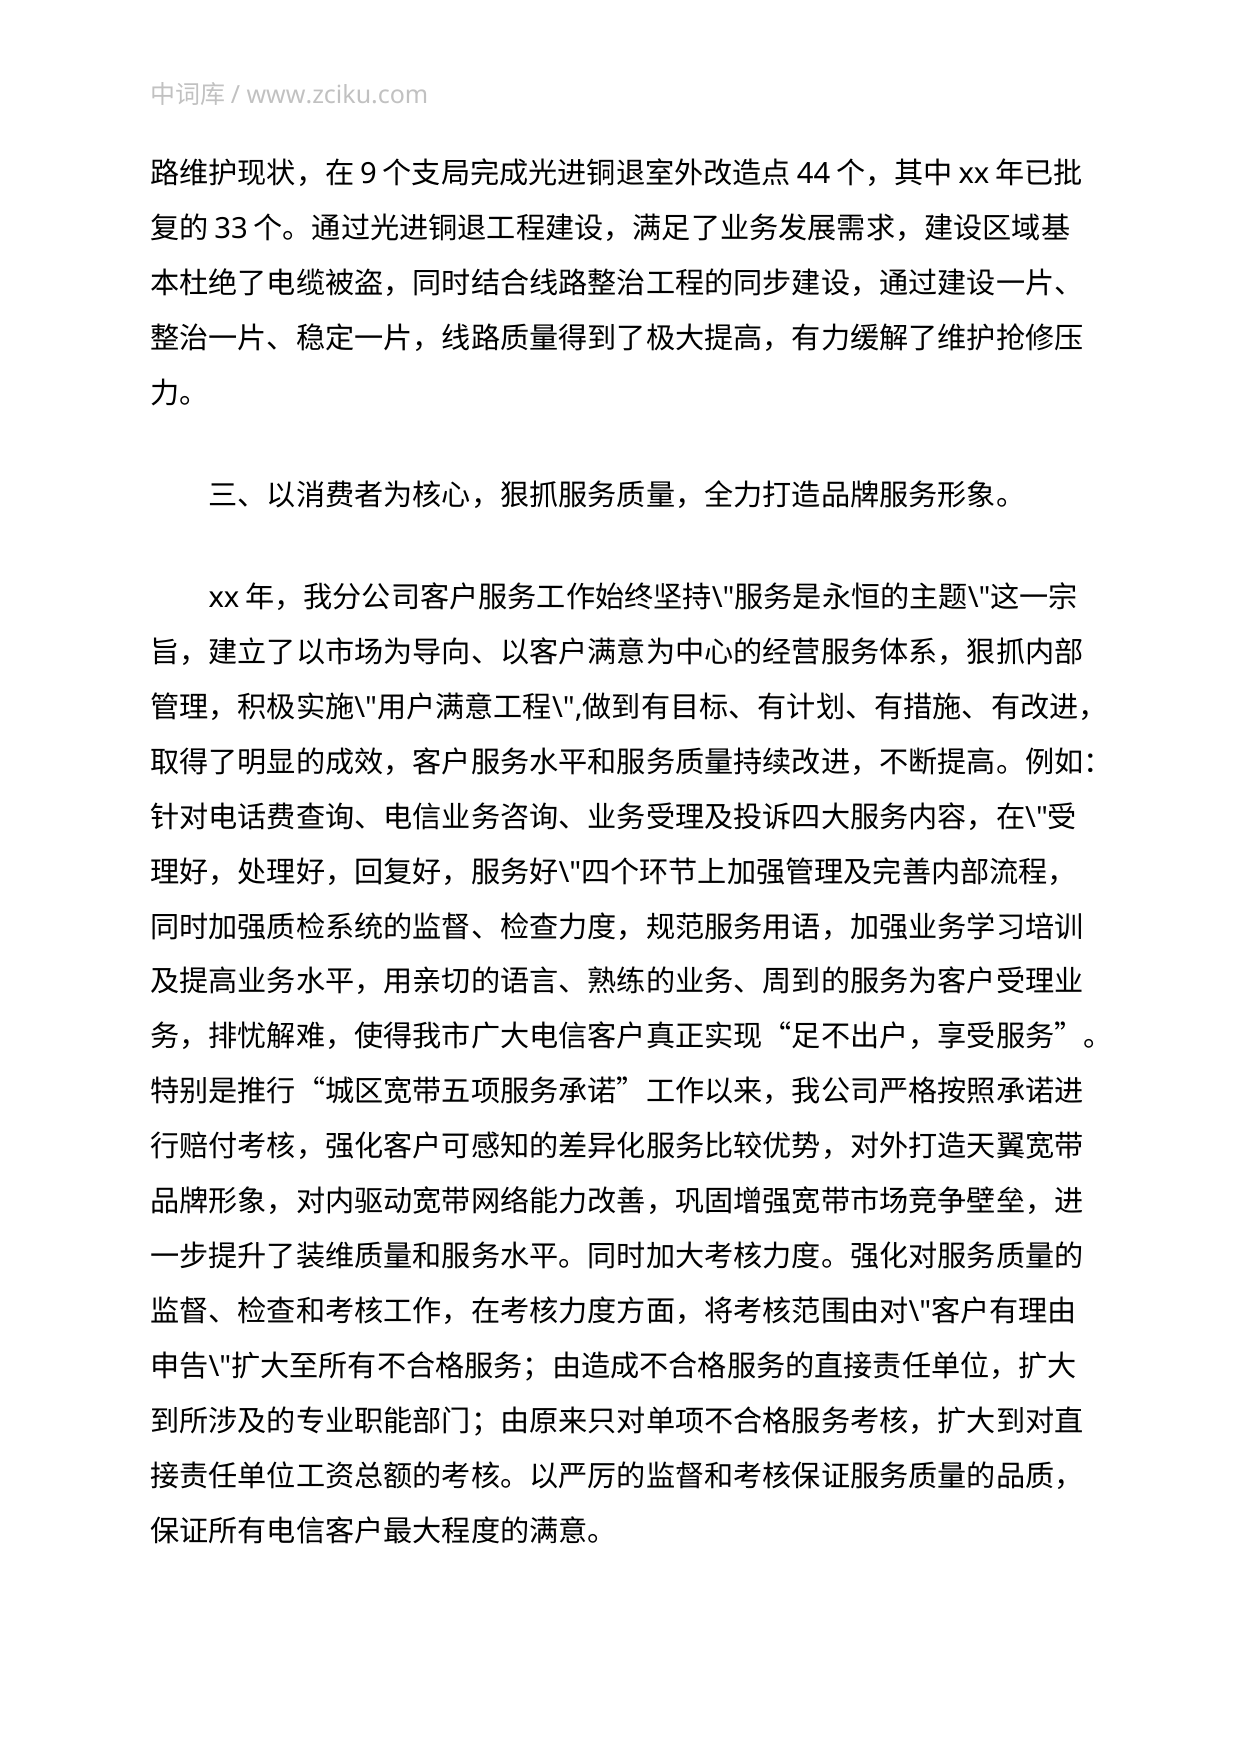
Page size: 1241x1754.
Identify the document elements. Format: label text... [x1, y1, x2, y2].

text xx年，我分公司客户服务工作始终坚持\"服务是永恒的主题\"这一宗旨，建立了以市场为导向、以客户满意为中心的经营服务体系，狠抓内部管理，积极实施\"用户满意工程\",做到有目标、有计划、有措施、有改进，取得了明显的成效，客户服务水平和服务质量持续改进，不断提高。例如：针对电话费查询、电信业务咨询、业务受理及投诉四大服务内容，在\"受理好，处理好，回复好，服务好\"四个环节上加强管理及完善内部流程，同时加强质检系统的监督、检查力度，规范服务用语，加强业务学习培训及提高业务水平，用亲切的语言、熟练的业务、周到的服务为客户受理业务，排忧解难，使得我市广大电信客户真正实现“足不出户，享受服务”。特别是推行“城区宽带五项服务承诺”工作以来，我公司严格按照承诺进行赔付考核，强化客户可感知的差异化服务比较优势，对外打造天翼宽带品牌形象，对内驱动宽带网络能力改善，巩固增强宽带市场竞争壁垒，进一步提升了装维质量和服务水平。同时加大考核力度。强化对服务质量的监督、检查和考核工作，在考核力度方面，将考核范围由对\"客户有理由申告\"扩大至所有不合格服务；由造成不合格服务的直接责任单位，扩大到所涉及的专业职能部门；由原来只对单项不合格服务考核，扩大到对直接责任单位工资总额的考核。以严厉的监督和考核保证服务质量的品质，保证所有电信客户最大程度的满意。 [150, 573, 1090, 1549]
text 三、以消费者为核心，狠抓服务质量，全力打造品牌服务形象。 [150, 472, 1090, 514]
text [150, 150, 1090, 412]
